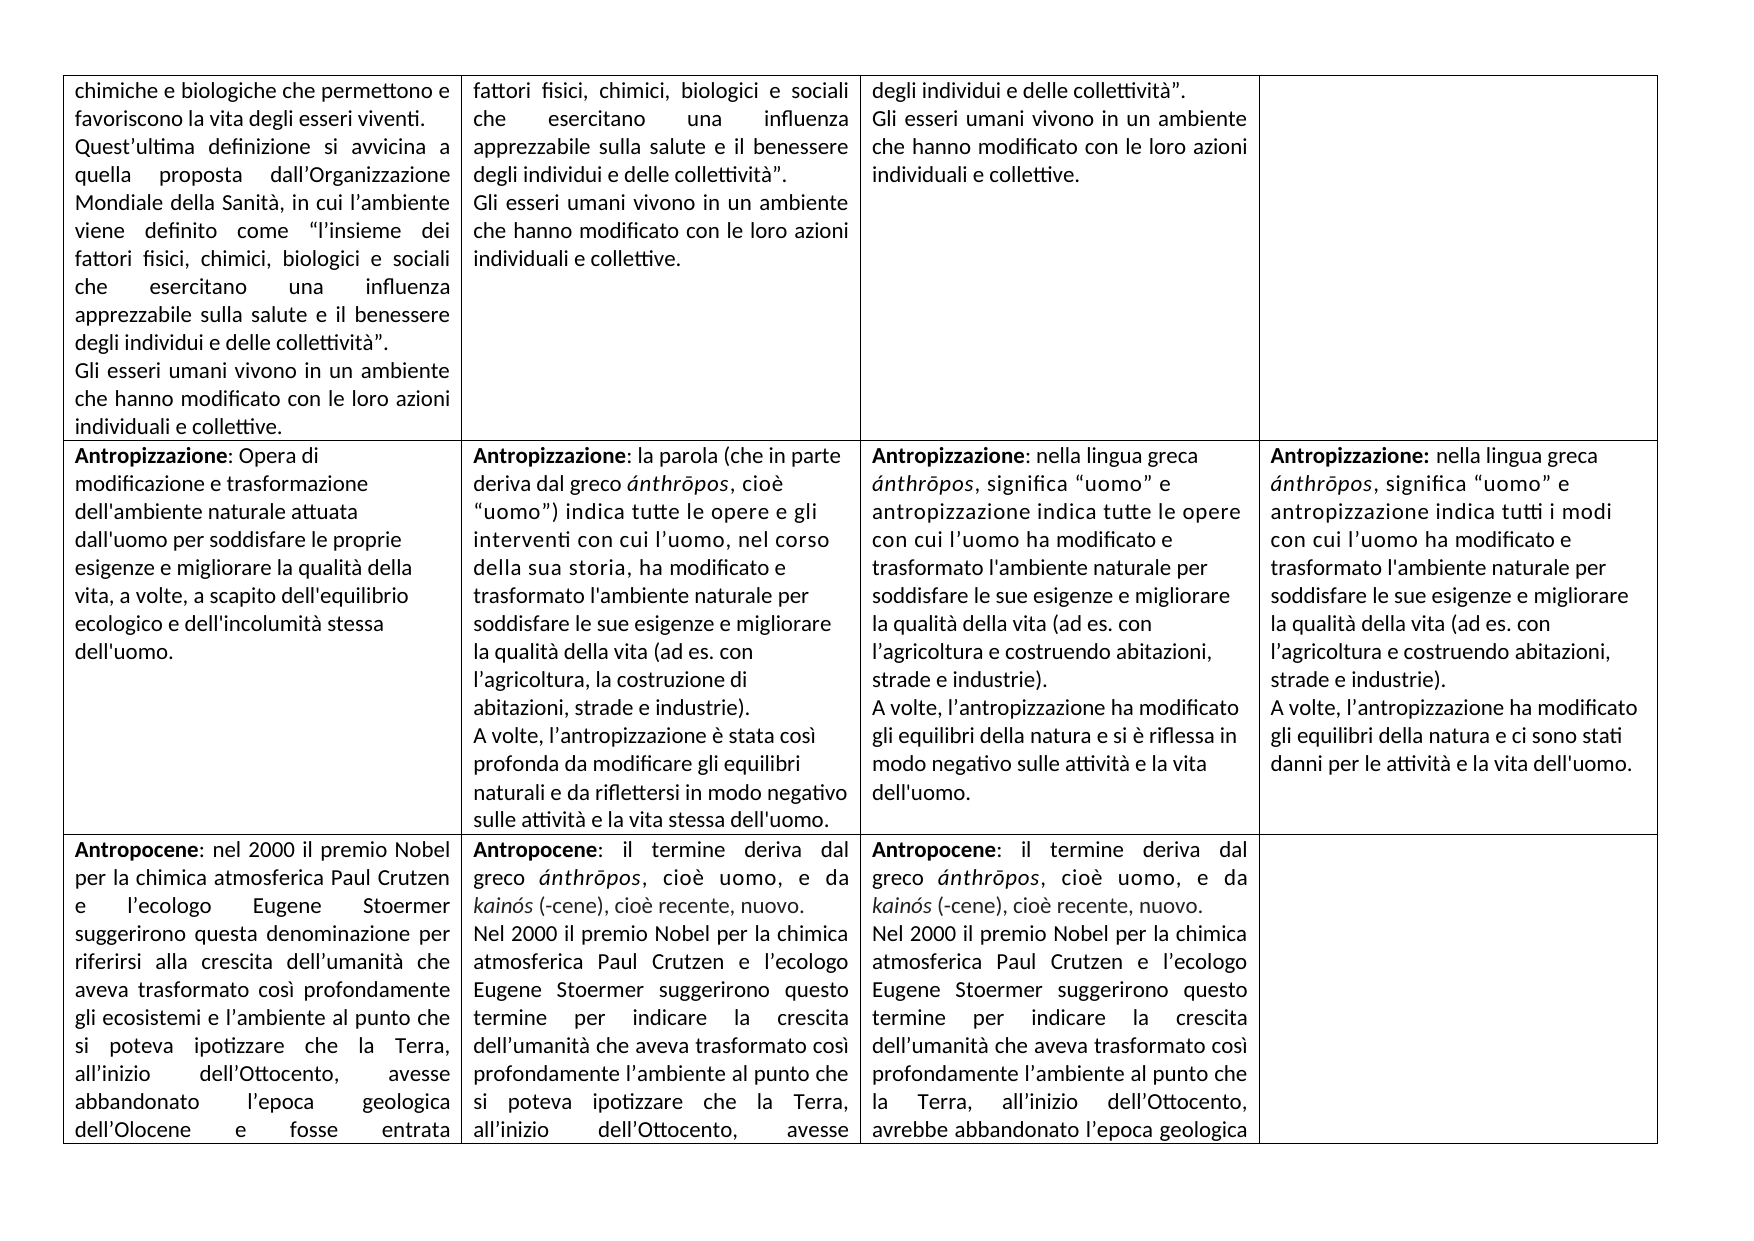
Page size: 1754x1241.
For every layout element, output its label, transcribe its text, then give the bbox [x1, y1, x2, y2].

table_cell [64, 76, 461, 440]
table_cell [861, 76, 1259, 440]
table_cell Antropizzazione: la parola (che in parte deriva dal greco ánthrōpos, cioè “uomo”) indica tutte le opere e gli interventi con cui l’uomo, nel corso della sua storia, ha modificato e trasformato l'ambiente naturale per soddisfare le sue esigenze e migliorare la qualità della vita (ad es. con l’agricoltura, la costruzione di abitazioni, strade e industrie). A volte, l’antropizzazione è stata così profonda da modificare gli equilibri naturali e da riflettersi in modo negativo sulle attività e la vita stessa dell'uomo. [462, 441, 860, 834]
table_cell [64, 835, 461, 1143]
table_cell Antropizzazione: nella lingua greca ánthrōpos, significa “uomo” e antropizzazione indica tutti i modi con cui l’uomo ha modificato e trasformato l'ambiente naturale per soddisfare le sue esigenze e migliorare la qualità della vita (ad es. con l’agricoltura e costruendo abitazioni, strade e industrie). A volte, l’antropizzazione ha modificato gli equilibri della natura e ci sono stati danni per le attività e la vita dell'uomo. [1260, 441, 1657, 834]
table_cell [1260, 76, 1657, 440]
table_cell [861, 835, 1259, 1143]
table_cell Antropizzazione: nella lingua greca ánthrōpos, significa “uomo” e antropizzazione indica tutte le opere con cui l’uomo ha modificato e trasformato l'ambiente naturale per soddisfare le sue esigenze e migliorare la qualità della vita (ad es. con l’agricoltura e costruendo abitazioni, strade e industrie). A volte, l’antropizzazione ha modificato gli equilibri della natura e si è riflessa in modo negativo sulle attività e la vita dell'uomo. [861, 441, 1259, 834]
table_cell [462, 76, 860, 440]
table_cell Antropizzazione: Opera di modificazione e trasformazione dell'ambiente naturale attuata dall'uomo per soddisfare le proprie esigenze e migliorare la qualità della vita, a volte, a scapito dell'equilibrio ecologico e dell'incolumità stessa dell'uomo. [64, 441, 461, 834]
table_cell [462, 835, 860, 1143]
table_cell [1260, 835, 1657, 1143]
